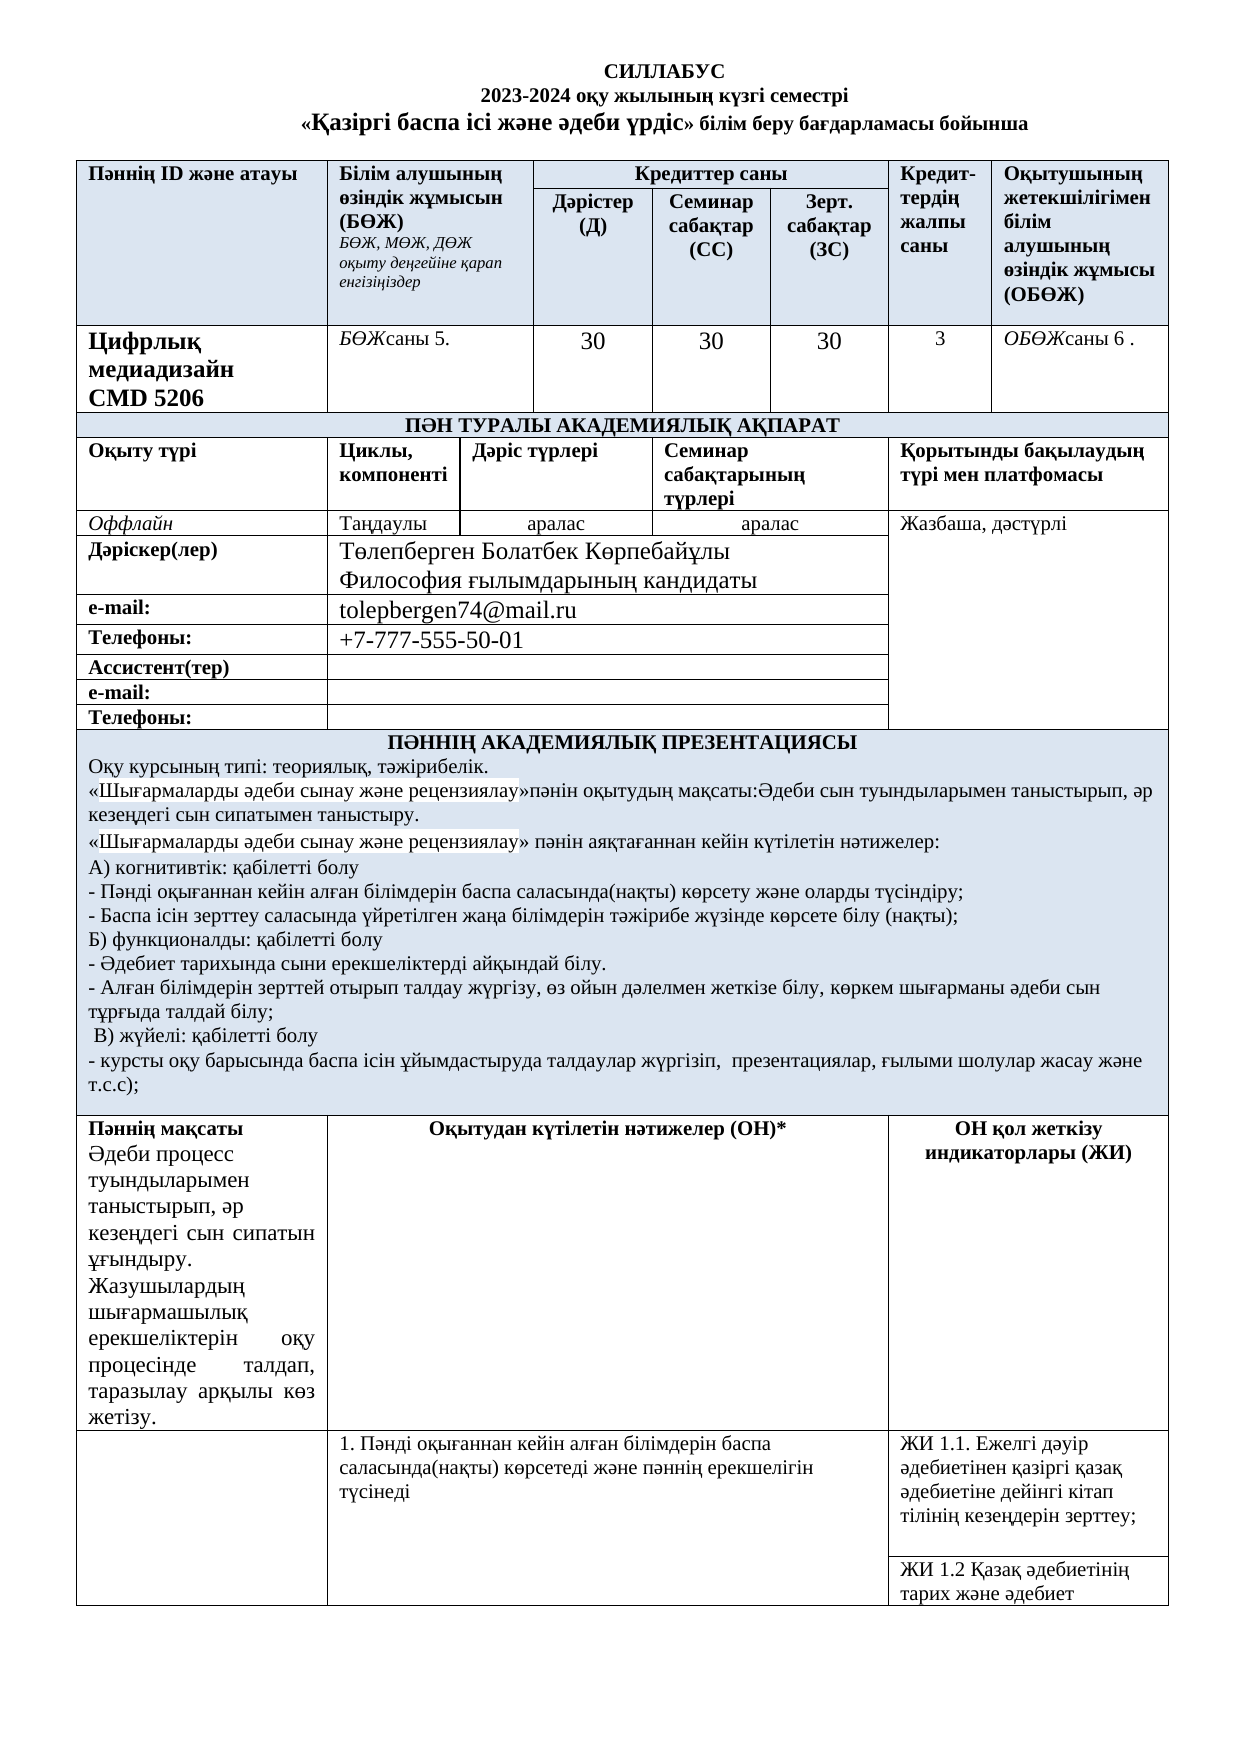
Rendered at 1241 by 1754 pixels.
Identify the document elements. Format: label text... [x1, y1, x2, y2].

table_cell [328, 680, 888, 704]
table_cell ПӘН ТУРАЛЫ АКАДЕМИЯЛЫҚ АҚПАРАТ [77, 413, 1168, 437]
table_cell Семинар сабақтарының түрлері [653, 438, 888, 510]
table_cell аралас [461, 511, 652, 535]
table_cell Дәріскер(лер) [77, 536, 327, 594]
table_cell Қорытынды бақылаудың түрі мен платфомасы [889, 438, 1168, 510]
table_cell ОБӨЖсаны 6 . [992, 326, 1168, 412]
text СИЛЛАБУС [177, 59, 1152, 83]
table_header Кредит-тердің жалпы саны [889, 161, 991, 325]
table_cell Ассистент(тер) [77, 655, 327, 679]
table_cell Оқыту түрі [77, 438, 327, 510]
table_cell 30 [653, 326, 770, 412]
table_cell e-mail: [77, 595, 327, 624]
table_cell Оқытудан күтілетін нәтижелер (ОН)* [328, 1116, 888, 1430]
table_cell Төлепберген Болатбек Көрпебайұлы Философия ғылымдарының кандидаты [328, 536, 888, 594]
text «Қазіргі баспа ісі және әдеби үрдіс» білім беру бағдарламасы бойынша [683, 107, 1152, 136]
table_cell Дәріс түрлері [461, 438, 652, 510]
table_cell 1. Пәнді оқығаннан кейін алған білімдерін баспа саласында(нақты) көрсетеді және пәннің ерекшелігін түсінеді [328, 1431, 888, 1605]
table_cell Телефоны: [77, 625, 327, 653]
table_cell Пәннің мақсаты Әдеби процесс туындыларымен таныстырып, әр кезеңдегі сын сипатын ұғындыру. Жазушылардың шығармашылық ерекшеліктерін оқу процесінде талдап, таразылау арқылы көз жетізу. [77, 1116, 327, 1430]
table_cell аралас [653, 511, 888, 535]
table_cell ЖИ 1.1. Ежелгі дәуір әдебиетінен қазіргі қазақ әдебиетіне дейінгі кітап тілінің кезеңдерін зерттеу; [889, 1431, 1168, 1556]
table_cell 30 [771, 326, 888, 412]
table_cell e-mail: [77, 680, 327, 704]
table_header Кредиттер саны [534, 161, 888, 188]
table_cell Зерт. сабақтар (ЗС) [771, 189, 888, 325]
table_cell Оффлайн [77, 511, 327, 535]
table_cell Жазбаша, дәстүрлі [889, 511, 1168, 729]
table_cell Таңдаулы [328, 511, 459, 535]
table_cell Цифрлық медиадизайн CMD 5206 [77, 326, 327, 412]
table_cell Циклы, компоненті [328, 438, 459, 510]
table_cell 30 [534, 326, 652, 412]
table_cell [77, 1431, 327, 1605]
table_header Оқытушының жетекшілігімен білім алушының өзіндік жұмысы (ОБӨЖ) [992, 161, 1168, 325]
table_cell +7-777-555-50-01 [328, 625, 888, 653]
table_cell 3 [889, 326, 991, 412]
table_cell tolepbergen74@mail.ru [328, 595, 888, 624]
table_cell БӨЖсаны 5. [328, 326, 533, 412]
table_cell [889, 1557, 1168, 1605]
table_cell [328, 655, 888, 679]
table_cell ОН қол жеткізу индикаторлары (ЖИ) [889, 1116, 1168, 1430]
table_header Білім алушының өзіндік жұмысын (БӨЖ) БӨЖ, МӨЖ, ДӨЖ оқыту деңгейіне қарап енгізіңіздер [328, 161, 533, 325]
table_cell Телефоны: [77, 705, 327, 729]
text 2023-2024 оқу жылының күзгі семестрі [177, 83, 1152, 107]
table_header Пәннің ID және атауы [77, 161, 327, 325]
table_cell ПӘННІҢ АКАДЕМИЯЛЫҚ ПРЕЗЕНТАЦИЯСЫ Оқу курсының типі: теориялық, тәжірибелік. «Шығармаларды әдеби сынау және рецензиялау»пәнін оқытудың мақсаты:Әдеби сын туындыларымен таныстырып, әр кезеңдегі сын сипатымен таныстыру. «Шығармаларды әдеби сынау және рецензиялау» пәнін аяқтағаннан кейін күтілетін нәтижелер: А) когнитивтік: қабілетті болу - Пәнді оқығаннан кейін алған білімдерін баспа саласында(нақты) көрсету және оларды түсіндіру; - Баспа ісін зерттеу саласында үйретілген жаңа білімдерін тәжірибе жүзінде көрсете білу (нақты); Б) функционалды: қабілетті болу - Әдебиет тарихында сыни ерекшеліктерді айқындай білу. - Алған білімдерін зерттей отырып талдау жүргізу, өз ойын дәлелмен жеткізе білу, көркем шығарманы әдеби сын тұрғыда талдай білу; В) жүйелі: қабілетті болу - курсты оқу барысында баспа ісін ұйымдастыруда талдаулар жүргізіп, презентациялар, ғылыми шолулар жасау және т.с.с); [77, 730, 1168, 1115]
table_cell [328, 705, 888, 729]
table_cell Семинар сабақтар (СС) [653, 189, 770, 325]
table_cell Дәрістер (Д) [534, 189, 652, 325]
